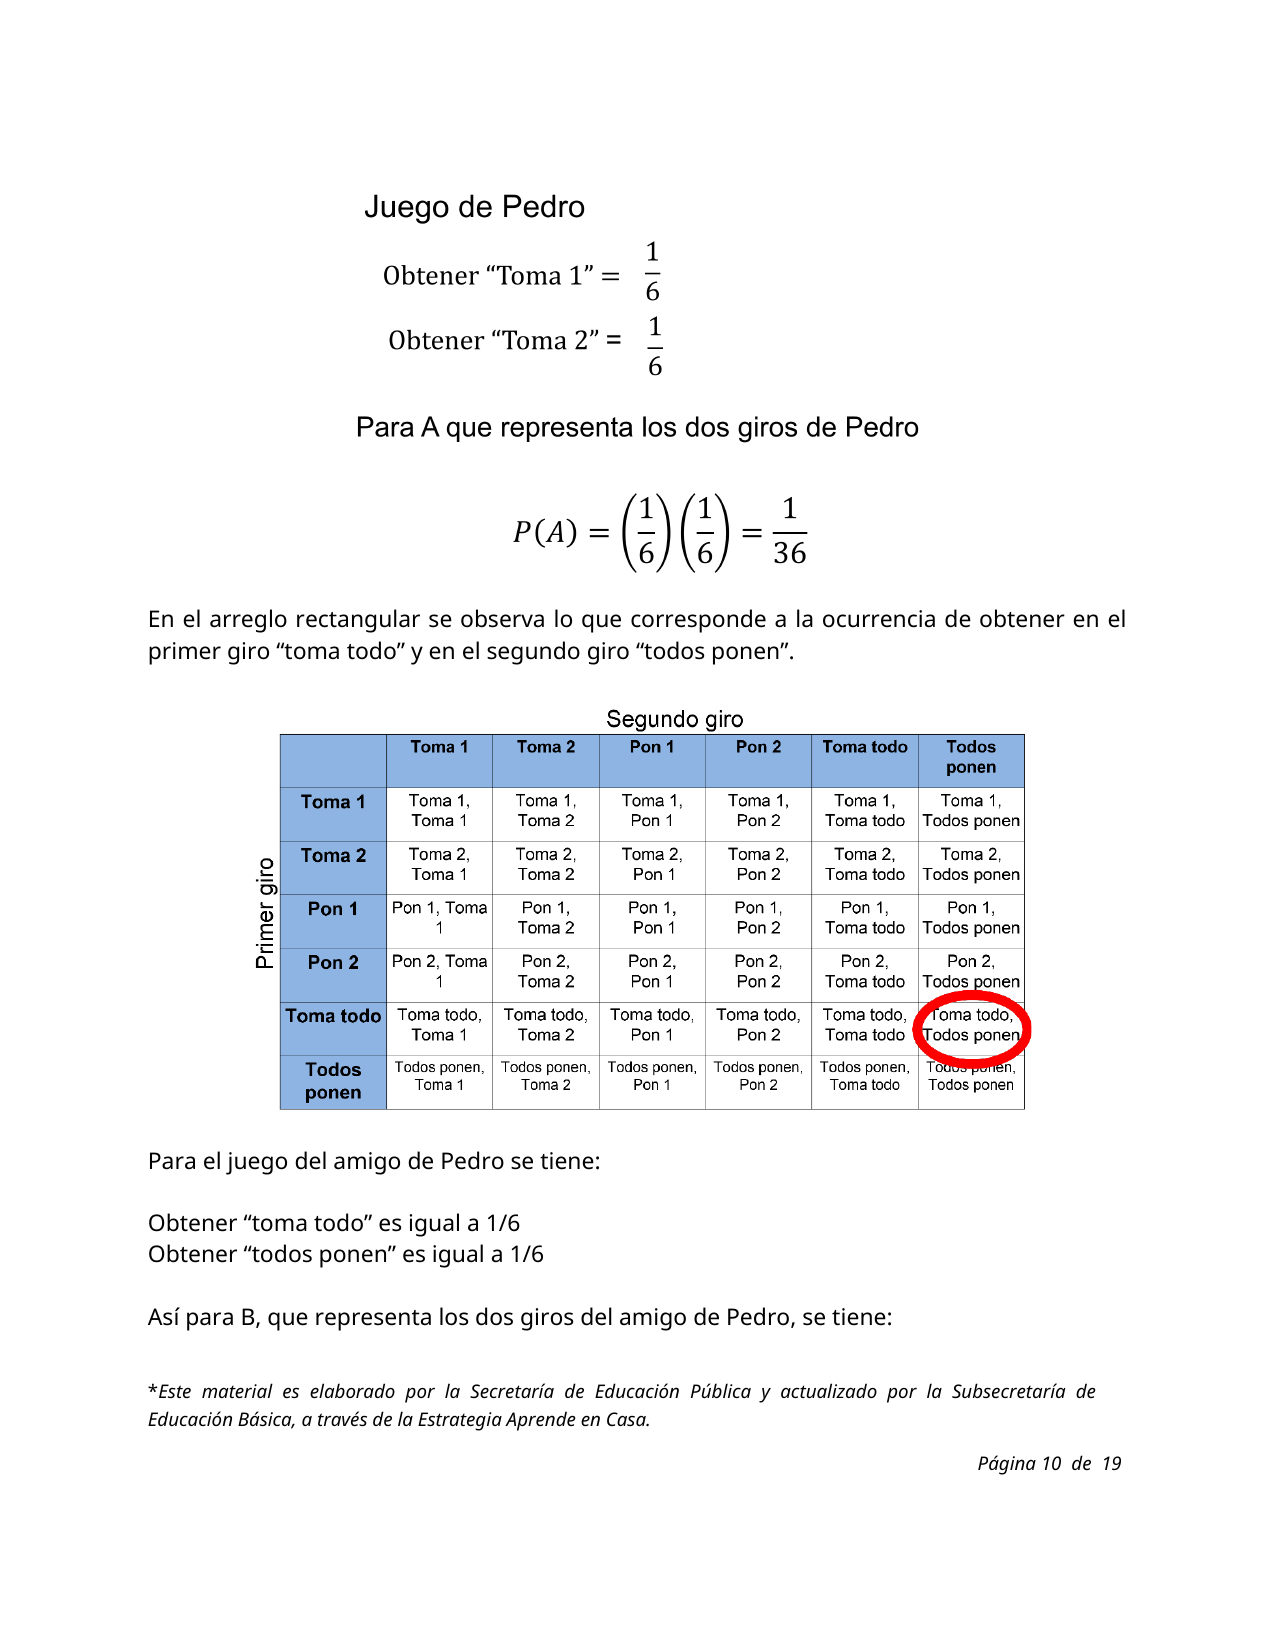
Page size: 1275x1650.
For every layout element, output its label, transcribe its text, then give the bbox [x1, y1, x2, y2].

text Obtener “todos ponen” es igual a 1/6 [148, 1238, 1127, 1269]
text En el arreglo rectangular se observa lo que corresponde a la ocurrencia de obtener en el primer giro “toma todo” y en el segundo giro “todos ponen”. [148, 603, 1127, 666]
text Así para B, que representa los dos giros del amigo de Pedro, se tiene: [148, 1301, 1127, 1332]
text Obtener “toma todo” es igual a 1/6 [148, 1207, 1127, 1238]
picture [339, 177, 936, 573]
picture [243, 697, 1032, 1114]
text Para el juego del amigo de Pedro se tiene: [148, 1144, 1127, 1176]
